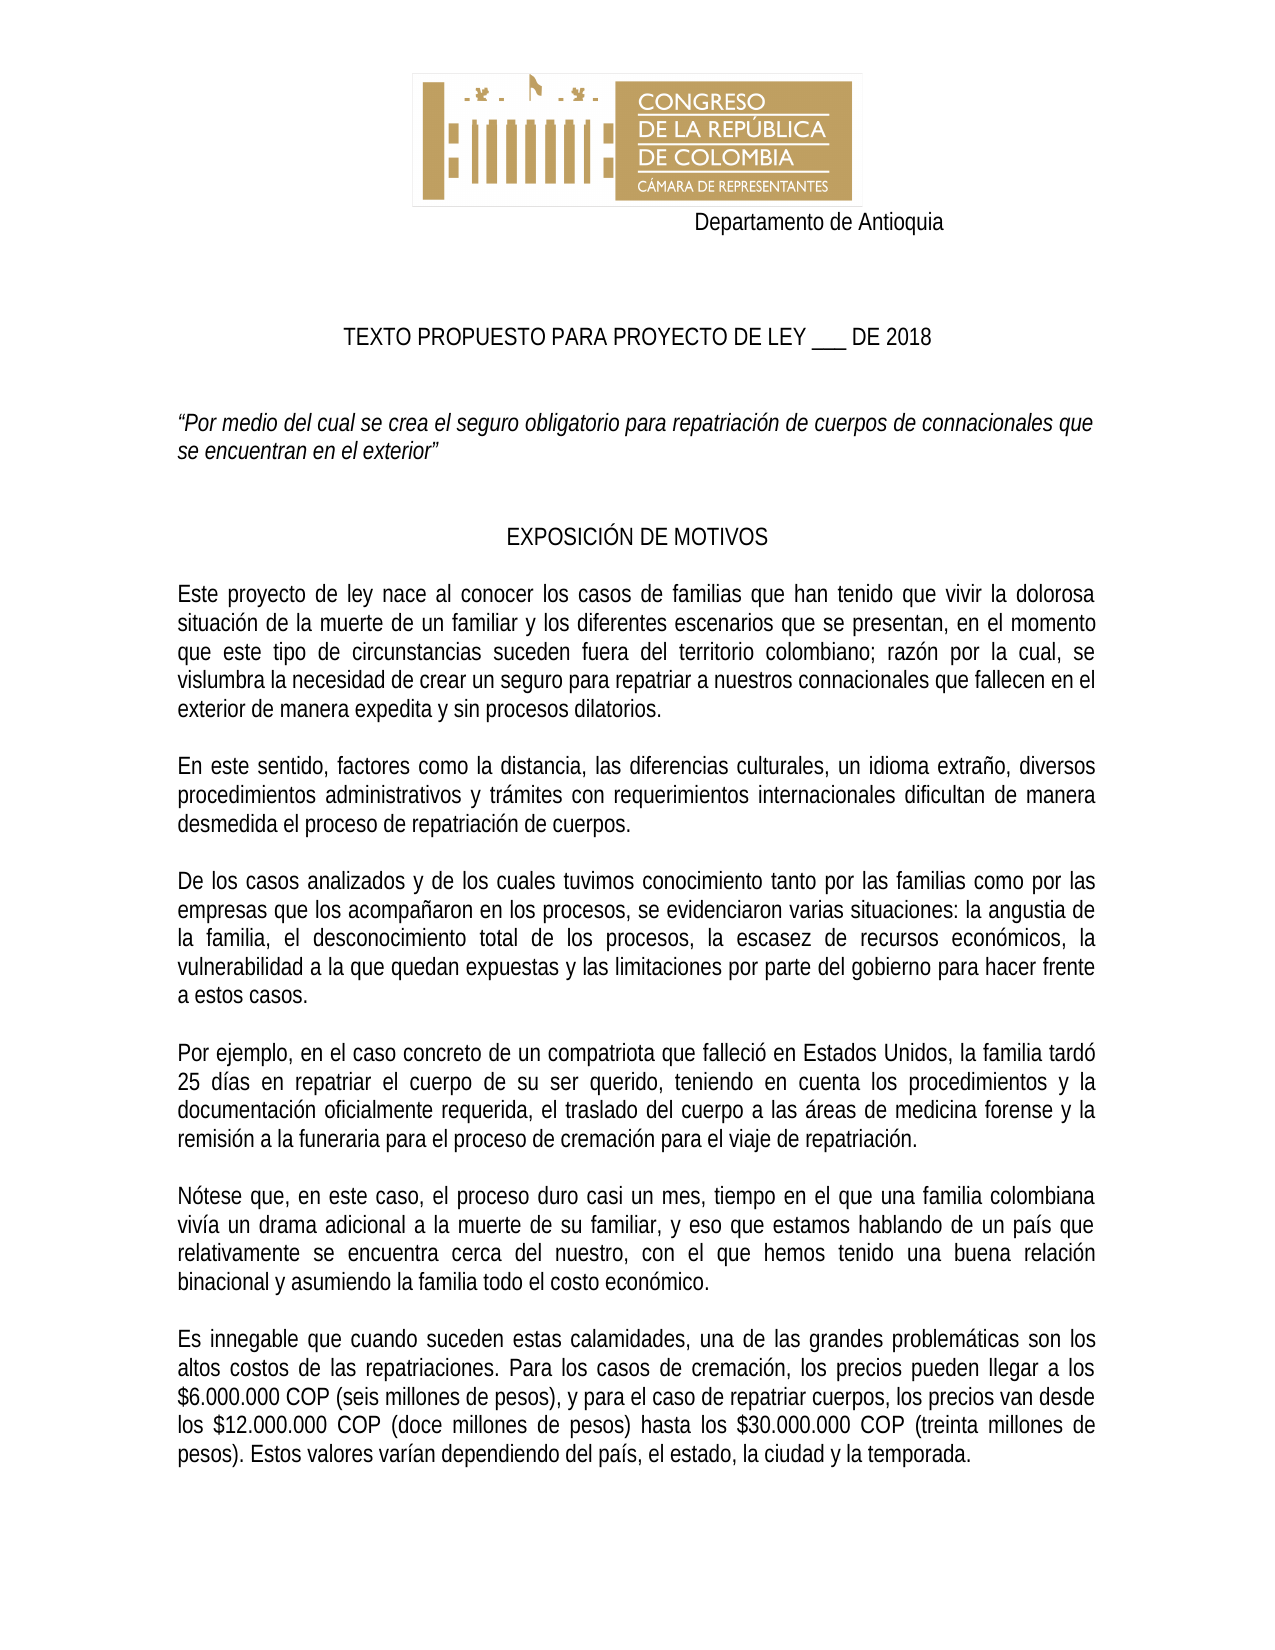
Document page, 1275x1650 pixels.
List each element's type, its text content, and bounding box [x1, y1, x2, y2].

picture [412, 73, 863, 207]
text “Por medio del cual se crea el seguro obligatorio para repatriación de cuerpos de connacionales que se encuentran en el exterior” [177, 408, 1098, 465]
text Nótese que, en este caso, el proceso duro casi un mes, tiempo en el que una familia colombiana vivía un drama adicional a la muerte de su familiar, y eso que estamos hablando de un país que relativamente se encuentra cerca del nuestro, con el que hemos tenido una buena relación binacional y asumiendo la familia todo el costo económico. [177, 1181, 1098, 1296]
text Departamento de Antioquia [177, 207, 1098, 236]
text EXPOSICIÓN DE MOTIVOS [177, 522, 1098, 551]
text Por ejemplo, en el caso concreto de un compatriota que falleció en Estados Unidos, la familia tardó 25 días en repatriar el cuerpo de su ser querido, teniendo en cuenta los procedimientos y la documentación oficialmente requerida, el traslado del cuerpo a las áreas de medicina forense y la remisión a la funeraria para el proceso de cremación para el viaje de repatriación. [177, 1038, 1098, 1152]
text Este proyecto de ley nace al conocer los casos de familias que han tenido que vivir la dolorosa situación de la muerte de un familiar y los diferentes escenarios que se presentan, en el momento que este tipo de circunstancias suceden fuera del territorio colombiano; razón por la cual, se vislumbra la necesidad de crear un seguro para repatriar a nuestros connacionales que fallecen en el exterior de manera expedita y sin procesos dilatorios. [177, 579, 1098, 723]
text En este sentido, factores como la distancia, las diferencias culturales, un idioma extraño, diversos procedimientos administrativos y trámites con requerimientos internacionales dificultan de manera desmedida el proceso de repatriación de cuerpos. [177, 751, 1098, 837]
text TEXTO PROPUESTO PARA PROYECTO DE LEY ___ DE 2018 [177, 322, 1098, 350]
text De los casos analizados y de los cuales tuvimos conocimiento tanto por las familias como por las empresas que los acompañaron en los procesos, se evidenciaron varias situaciones: la angustia de la familia, el desconocimiento total de los procesos, la escasez de recursos económicos, la vulnerabilidad a la que quedan expuestas y las limitaciones por parte del gobierno para hacer frente a estos casos. [177, 866, 1098, 1009]
text Es innegable que cuando suceden estas calamidades, una de las grandes problemáticas son los altos costos de las repatriaciones. Para los casos de cremación, los precios pueden llegar a los $6.000.000 COP (seis millones de pesos), y para el caso de repatriar cuerpos, los precios van desde los $12.000.000 COP (doce millones de pesos) hasta los $30.000.000 COP (treinta millones de pesos). Estos valores varían dependiendo del país, el estado, la ciudad y la temporada. [177, 1324, 1098, 1467]
